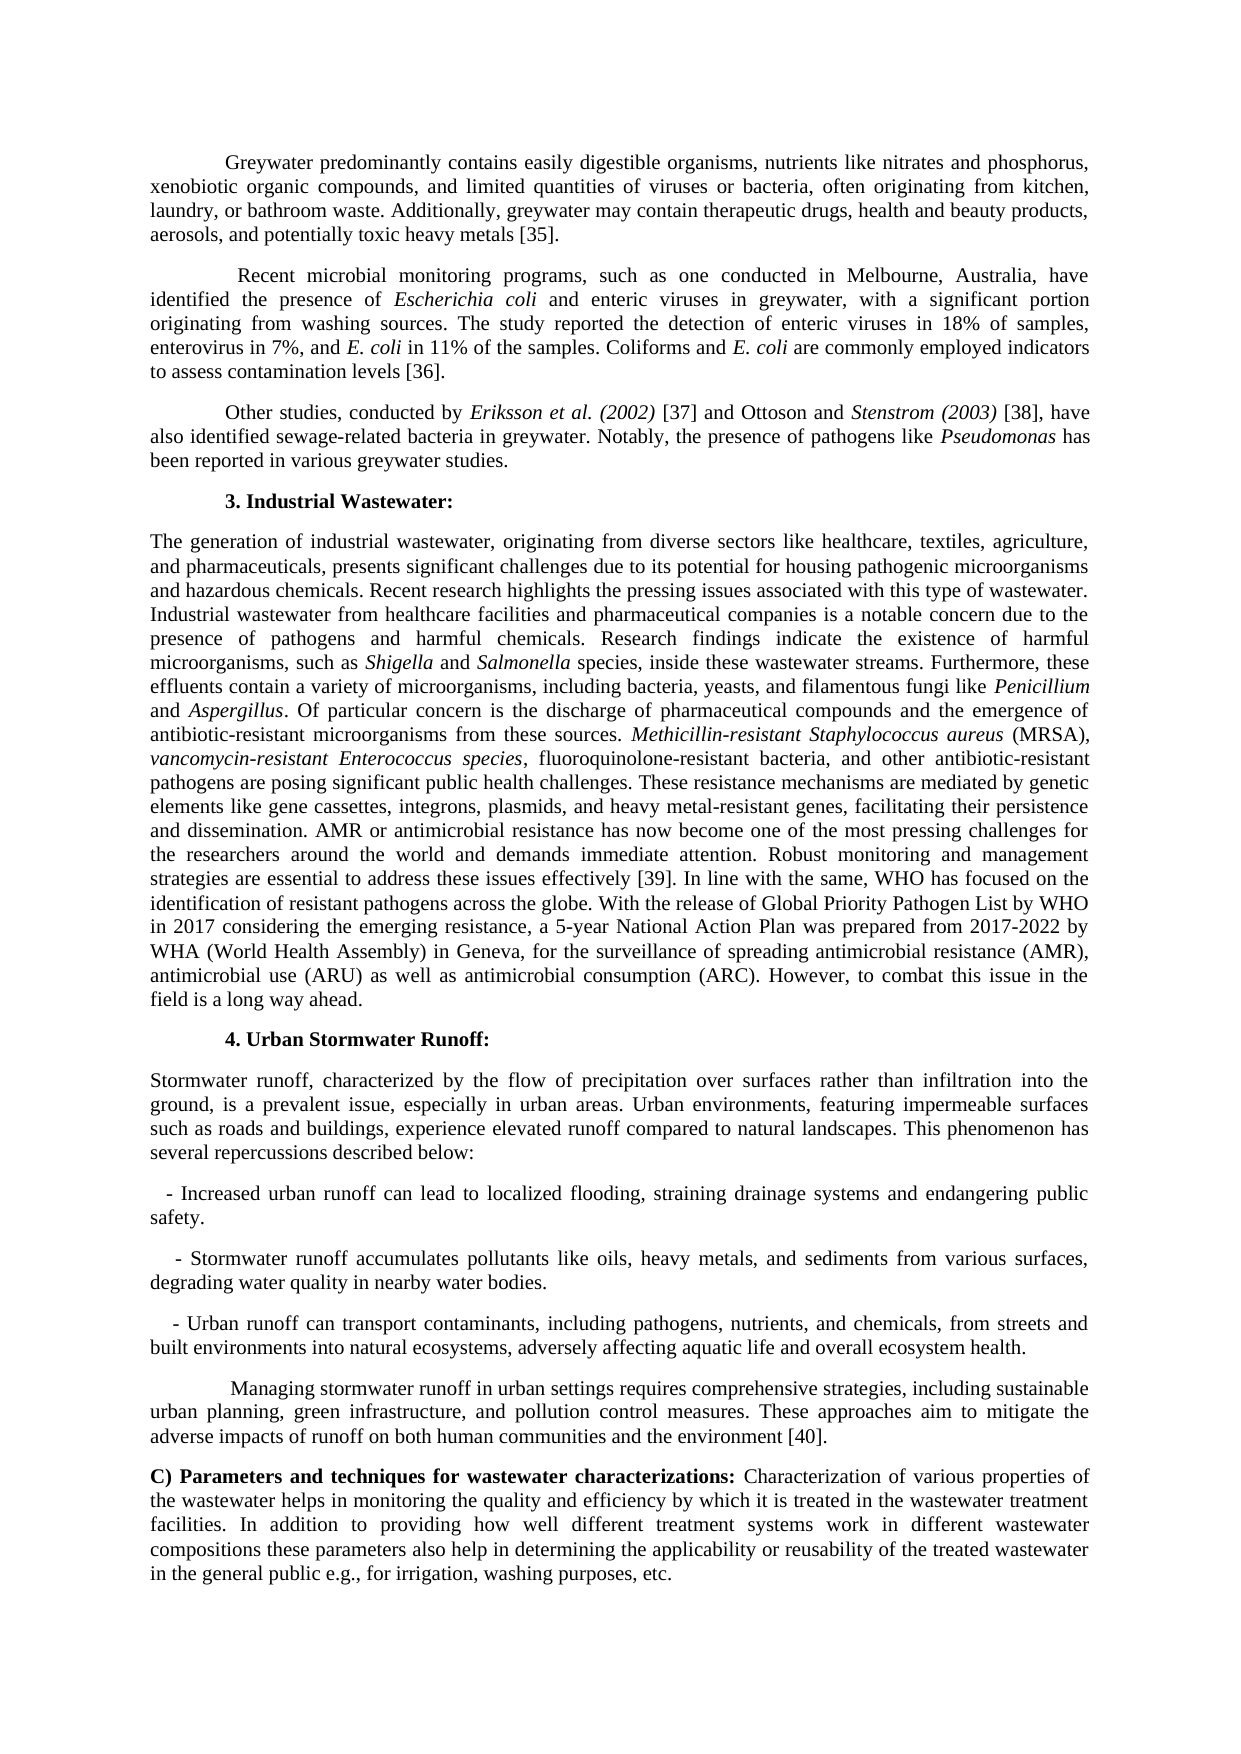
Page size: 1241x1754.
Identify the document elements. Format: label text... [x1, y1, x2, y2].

text Greywater predominantly contains easily digestible organisms, nutrients like nitrates and phosphorus, xenobiotic organic compounds, and limited quantities of viruses or bacteria, often originating from kitchen, laundry, or bathroom waste. Additionally, greywater may contain therapeutic drugs, health and beauty products, aerosols, and potentially toxic heavy metals [35]. [150, 150, 1090, 246]
text Managing stormwater runoff in urban settings requires comprehensive strategies, including sustainable urban planning, green infrastructure, and pollution control measures. These approaches aim to mitigate the adverse impacts of runoff on both human communities and the environment [40]. [150, 1375, 1090, 1448]
text Other studies, conducted by Eriksson et al. (2002) [37] and Ottoson and Stenstrom (2003) [38], have also identified sewage-related bacteria in greywater. Notably, the presence of pathogens like Pseudomonas has been reported in various greywater studies. [150, 400, 1090, 472]
text 3. Industrial Wastewater: [150, 489, 1090, 513]
text Stormwater runoff, characterized by the flow of precipitation over surfaces rather than infiltration into the ground, is a prevalent issue, especially in urban areas. Urban environments, featuring impermeable surfaces such as roads and buildings, experience elevated runoff compared to natural landscapes. This phenomenon has several repercussions described below: [150, 1068, 1090, 1164]
text Recent microbial monitoring programs, such as one conducted in Melbourne, Australia, have identified the presence of Escherichia coli and enteric viruses in greywater, with a significant portion originating from washing sources. The study reported the detection of enteric viruses in 18% of samples, enterovirus in 7%, and E. coli in 11% of the samples. Coliforms and E. coli are commonly employed indicators to assess contamination levels [36]. [150, 263, 1090, 383]
text - Urban runoff can transport contaminants, including pathogens, nutrients, and chemicals, from streets and built environments into natural ecosystems, adversely affecting aquatic life and overall ecosystem health. [150, 1311, 1090, 1359]
text 4. Urban Stormwater Runoff: [150, 1027, 1090, 1051]
text C) Parameters and techniques for wastewater characterizations: Characterization of various properties of the wastewater helps in monitoring the quality and efficiency by which it is treated in the wastewater treatment facilities. In addition to providing how well different treatment systems work in different wastewater compositions these parameters also help in determining the applicability or reusability of the treated wastewater in the general public e.g., for irrigation, washing purposes, etc. [150, 1464, 1090, 1584]
text - Stormwater runoff accumulates pollutants like oils, heavy metals, and sediments from various surfaces, degrading water quality in nearby water bodies. [150, 1246, 1090, 1294]
text The generation of industrial wastewater, originating from diverse sectors like healthcare, textiles, agriculture, and pharmaceuticals, presents significant challenges due to its potential for housing pathogenic microorganisms and hazardous chemicals. Recent research highlights the pressing issues associated with this type of wastewater. Industrial wastewater from healthcare facilities and pharmaceutical companies is a notable concern due to the presence of pathogens and harmful chemicals. Research findings indicate the existence of harmful microorganisms, such as Shigella and Salmonella species, inside these wastewater streams. Furthermore, these effluents contain a variety of microorganisms, including bacteria, yeasts, and filamentous fungi like Penicillium and Aspergillus. Of particular concern is the discharge of pharmaceutical compounds and the emergence of antibiotic-resistant microorganisms from these sources. Methicillin-resistant Staphylococcus aureus (MRSA), vancomycin-resistant Enterococcus species, fluoroquinolone-resistant bacteria, and other antibiotic-resistant pathogens are posing significant public health challenges. These resistance mechanisms are mediated by genetic elements like gene cassettes, integrons, plasmids, and heavy metal-resistant genes, facilitating their persistence and dissemination. AMR or antimicrobial resistance has now become one of the most pressing challenges for the researchers around the world and demands immediate attention. Robust monitoring and management strategies are essential to address these issues effectively [39]. In line with the same, WHO has focused on the identification of resistant pathogens across the globe. With the release of Global Priority Pathogen List by WHO in 2017 considering the emerging resistance, a 5-year National Action Plan was prepared from 2017-2022 by WHA (World Health Assembly) in Geneva, for the surveillance of spreading antimicrobial resistance (AMR), antimicrobial use (ARU) as well as antimicrobial consumption (ARC). However, to combat this issue in the field is a long way ahead. [150, 529, 1090, 1011]
text - Increased urban runoff can lead to localized flooding, straining drainage systems and endangering public safety. [150, 1181, 1090, 1229]
